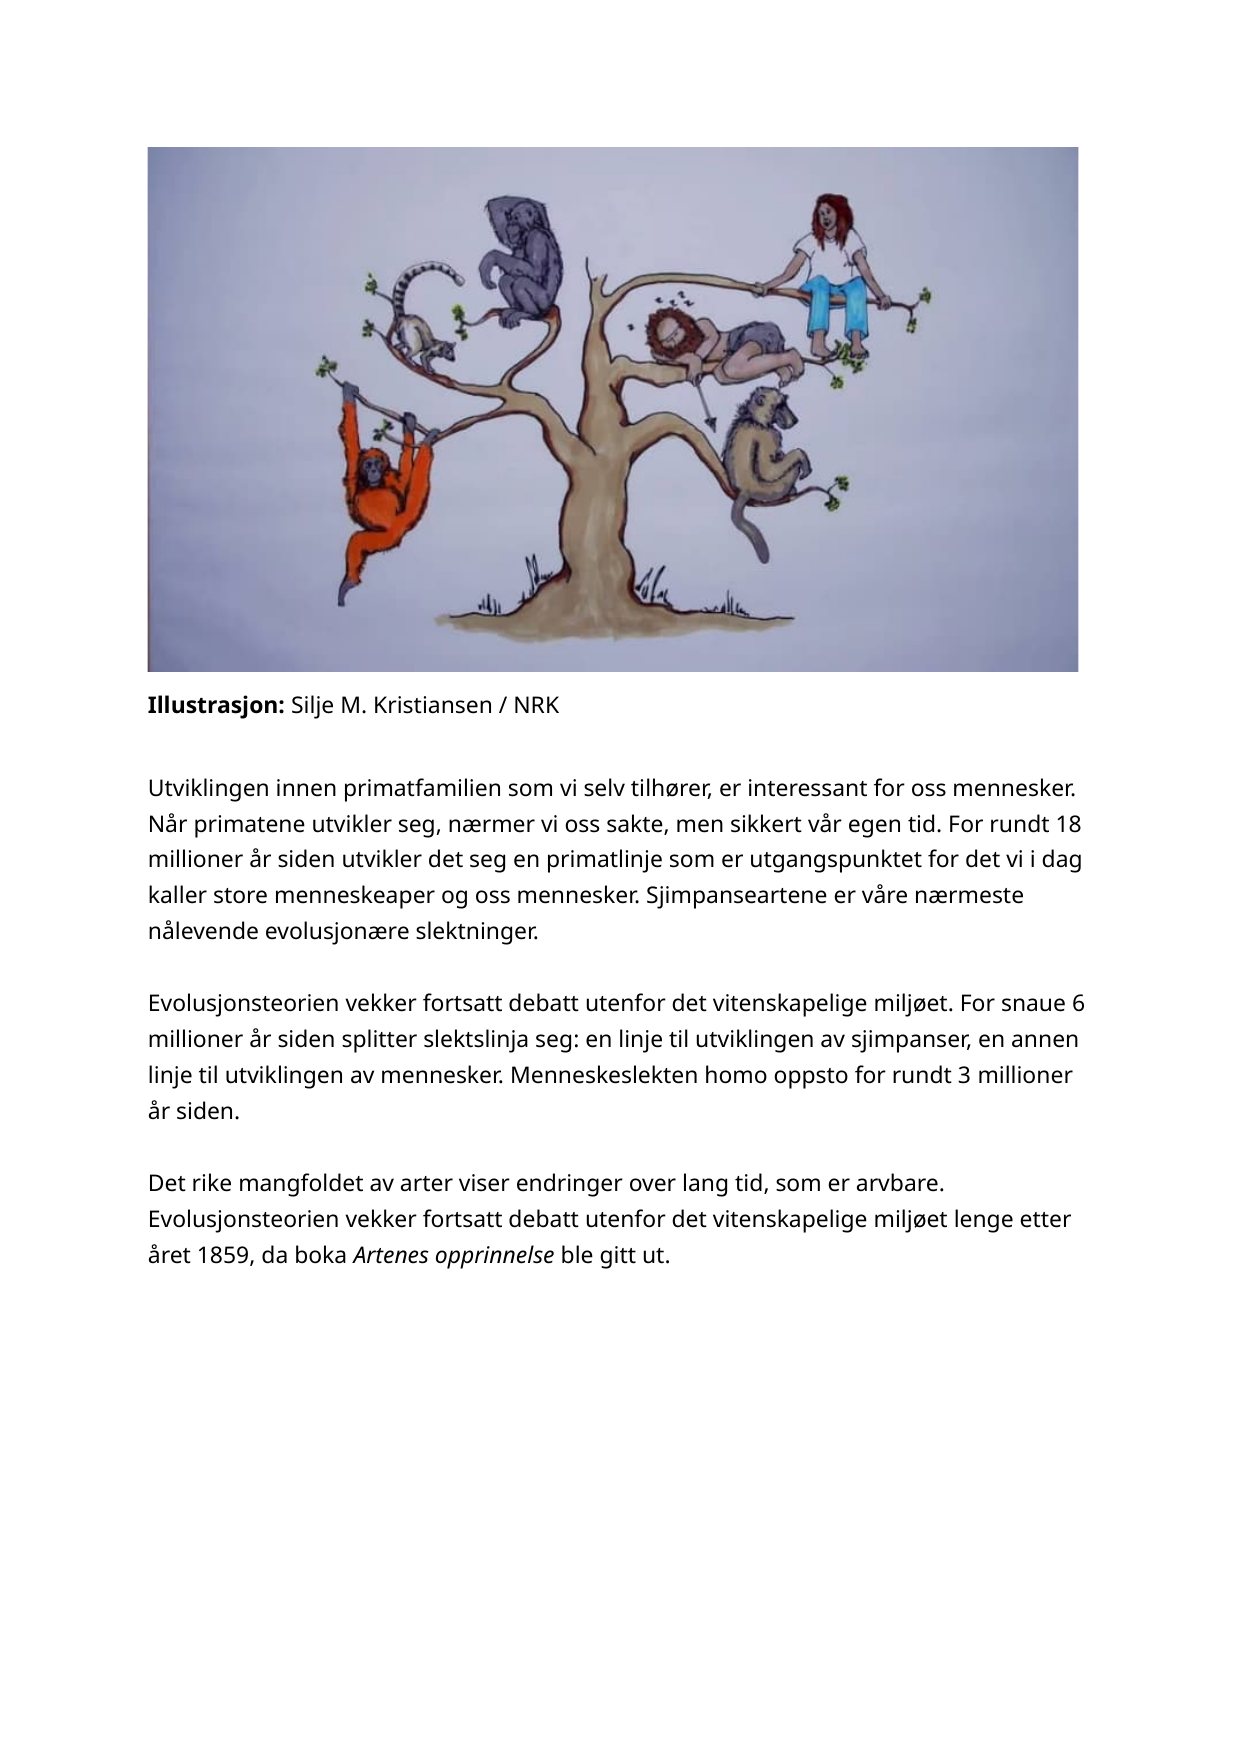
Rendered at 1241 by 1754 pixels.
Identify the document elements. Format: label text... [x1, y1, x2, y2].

picture [147, 147, 1079, 672]
text Illustrasjon: Silje M. Kristiansen / NRK [148, 689, 1092, 720]
text Det rike mangfoldet av arter viser endringer over lang tid, som er arvbare. Evolusjonsteorien vekker fortsatt debatt utenfor det vitenskapelige miljøet lenge etter året 1859, da boka Artenes opprinnelse ble gitt ut. [148, 1167, 1092, 1270]
text Evolusjonsteorien vekker fortsatt debatt utenfor det vitenskapelige miljøet. For snaue 6 millioner år siden splitter slektslinja seg: en linje til utviklingen av sjimpanser, en annen linje til utviklingen av mennesker. Menneskeslekten homo oppsto for rundt 3 millioner år siden. [148, 987, 1092, 1126]
text Utviklingen innen primatfamilien som vi selv tilhører, er interessant for oss mennesker. Når primatene utvikler seg, nærmer vi oss sakte, men sikkert vår egen tid. For rundt 18 millioner år siden utvikler det seg en primatlinje som er utgangspunktet for det vi i dag kaller store menneskeaper og oss mennesker. Sjimpanseartene er våre nærmeste nålevende evolusjonære slektninger. [148, 772, 1092, 947]
